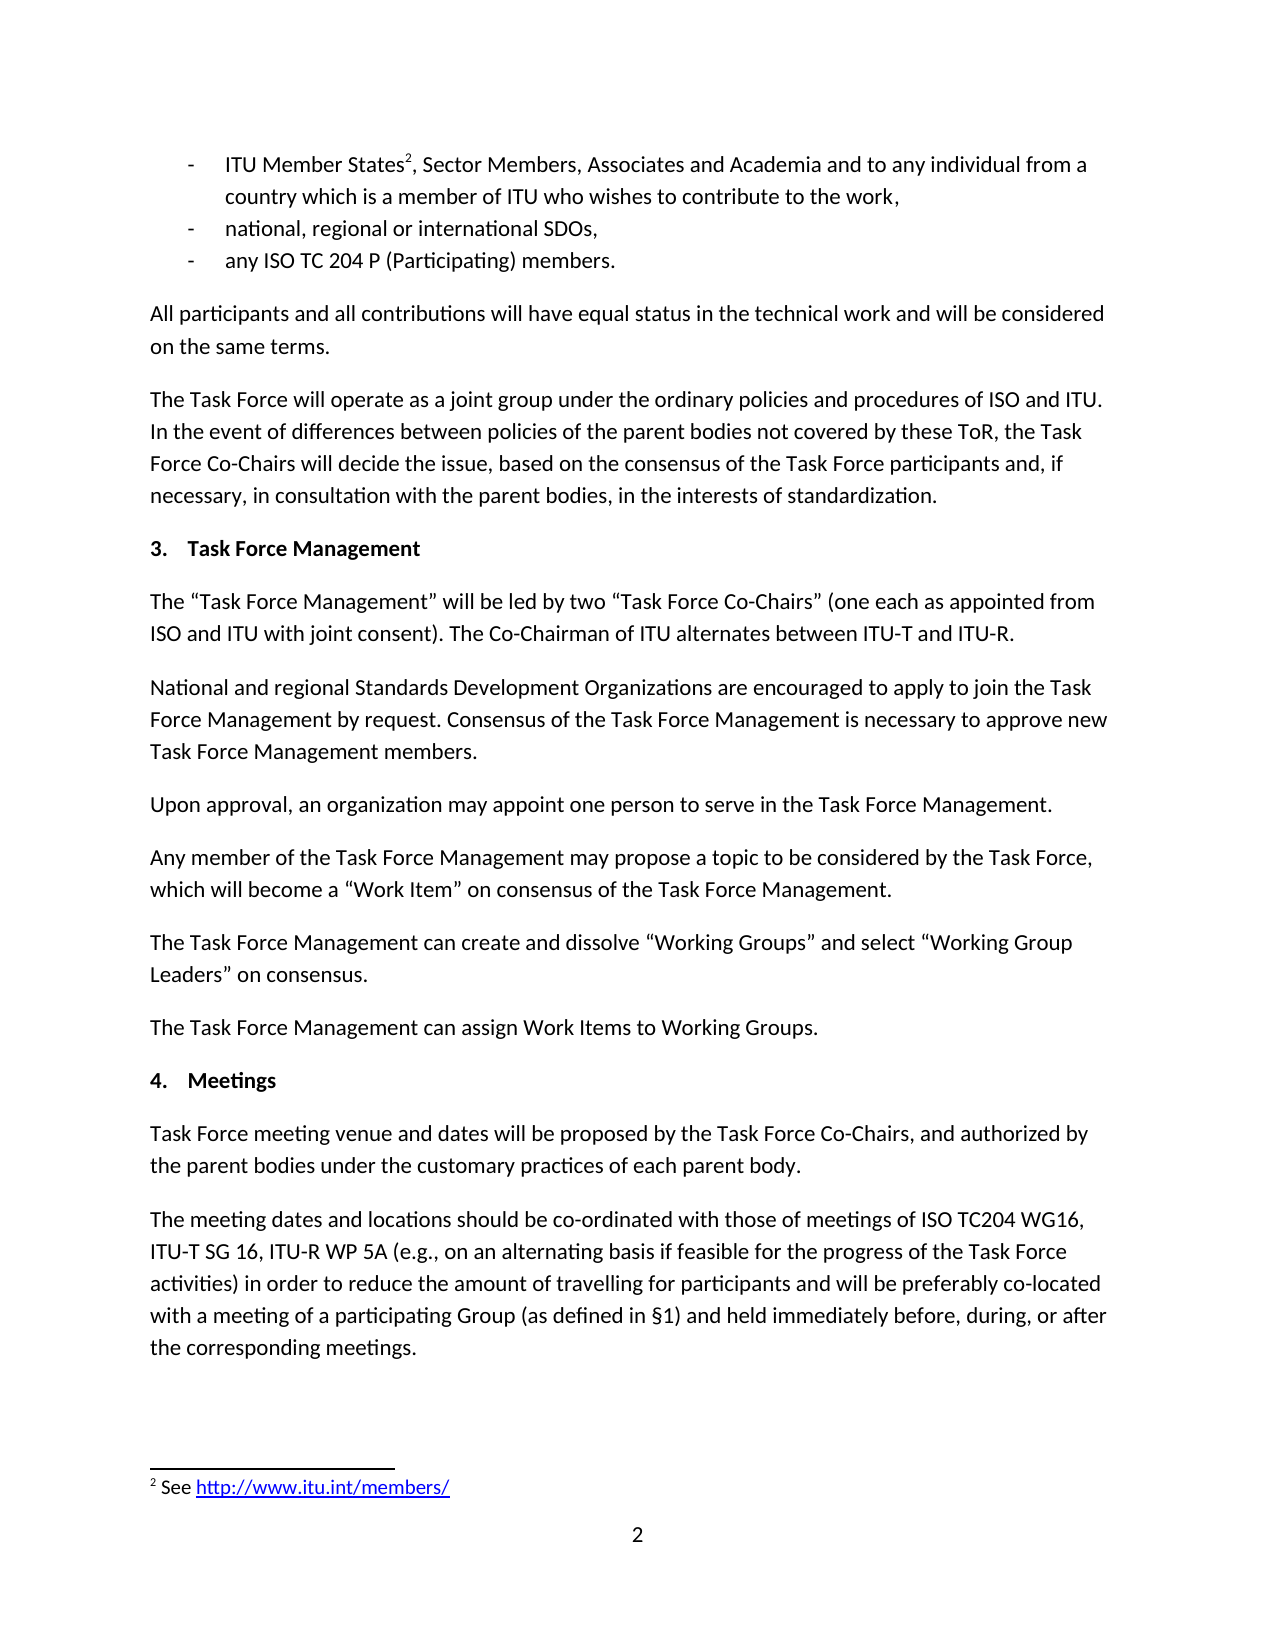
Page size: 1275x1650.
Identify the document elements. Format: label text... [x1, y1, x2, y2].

text All participants and all contributions will have equal status in the technical work and will be considered on the same terms. [150, 299, 1125, 360]
text The “Task Force Management” will be led by two “Task Force Co-Chairs” (one each as appointed from ISO and ITU with joint consent). The Co-Chairman of ITU alternates between ITU-T and ITU-R. [150, 587, 1125, 648]
text Any member of the Task Force Management may propose a topic to be considered by the Task Force, which will become a “Work Item” on consensus of the Task Force Management. [150, 843, 1125, 903]
list national, regional or international SDOs, [187, 214, 1125, 242]
subtitle Task Force Management [150, 534, 1125, 562]
text The Task Force Management can create and dissolve “Working Groups” and select “Working Group Leaders” on consensus. [150, 928, 1125, 988]
text The Task Force Management can assign Work Items to Working Groups. [150, 1013, 1125, 1041]
text National and regional Standards Development Organizations are encouraged to apply to join the Task Force Management by request. Consensus of the Task Force Management is necessary to approve new Task Force Management members. [150, 673, 1125, 765]
text The meeting dates and locations should be co-ordinated with those of meetings of ISO TC204 WG16, ITU-T SG 16, ITU-R WP 5A (e.g., on an alternating basis if feasible for the progress of the Task Force activities) in order to reduce the amount of travelling for participants and will be preferably co-located with a meeting of a participating Group (as defined in §1) and held immediately before, during, or after the corresponding meetings. [150, 1205, 1125, 1361]
subtitle Meetings [150, 1066, 1125, 1094]
text Task Force meeting venue and dates will be proposed by the Task Force Co-Chairs, and authorized by the parent bodies under the customary practices of each parent body. [150, 1119, 1125, 1180]
list any ISO TC 204 P (Participating) members. [187, 247, 1125, 274]
text Upon approval, an organization may appoint one person to serve in the Task Force Management. [150, 790, 1125, 818]
list States, Sector Members, Associates and Academia and to any individual from a country which is a member of ITU who wishes to contribute to the work, [187, 150, 1125, 210]
text The Task Force will operate as a joint group under the ordinary policies and procedures of ISO and ITU. In the event of differences between policies of the parent bodies not covered by these ToR, the Task Force Co-Chairs will decide the issue, based on the consensus of the Task Force participants and, if necessary, in consultation with the parent bodies, in the interests of standardization. [150, 385, 1125, 509]
